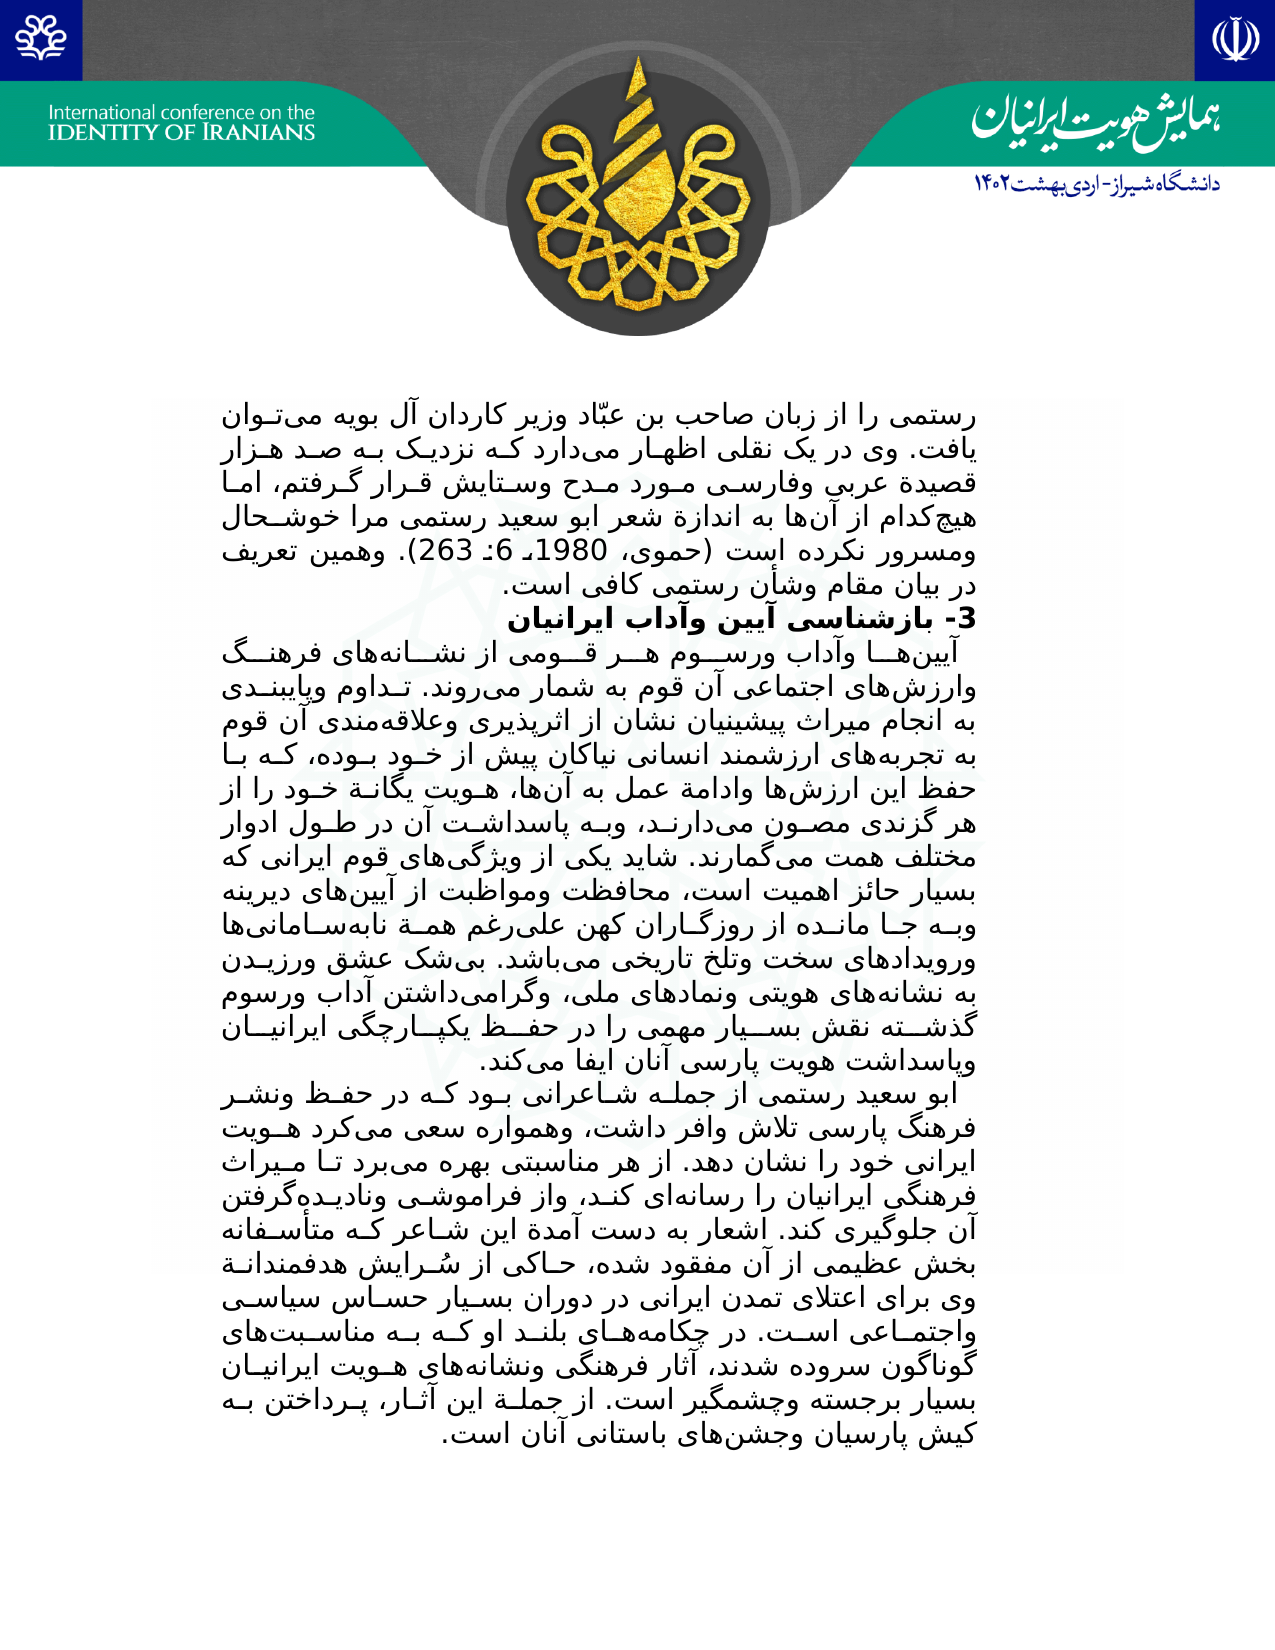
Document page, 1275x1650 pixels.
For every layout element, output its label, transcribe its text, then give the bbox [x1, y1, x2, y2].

text 3- بازشناسی آیین وآداب ایرانیان [221, 601, 977, 635]
text آیین‌ها وآداب ورسوم هر قومی از نشانه‌های فرهنگ وارزش‌های اجتماعی آن قوم به شمار می‌روند. تداوم وپایبندی به انجام میراث پیشینیان نشان از اثرپذیری وعلاقه‌مندی آن قوم به تجربه‌های ارزشمند انسانی نیاکان پیش از خود بوده، که با حفظ این ارزش‌ها وادامة عمل به آن‌ها، هویت یگانة خود را از هر گزندی مصون می‌دارند، وبه پاسداشت آن در طول ادوار مختلف همت می‌گمارند. شاید یکی از ویژگی‌های قوم ایرانی که بسیار حائز اهمیت است، محافظت ومواظبت از آیین‌های دیرینه وبه جا مانده از روزگاران کهن علی‌رغم همة نابه‌سامانی‌ها ورویدادهای سخت وتلخ تاریخی می‌باشد. بی‌شک عشق ورزیدن به نشانه‌های هویتی ونمادهای ملی، وگرامی‌داشتن آداب ورسوم گذشته نقش بسیار مهمی را در حفظ یکپارچگی ایرانیان وپاسداشت هویت پارسی آنان ایفا می‌کند. [221, 635, 977, 1077]
picture [0, 0, 1275, 1274]
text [221, 150, 977, 601]
text ابو سعید رستمی از جمله شاعرانی بود که در حفظ ونشر فرهنگ پارسی تلاش وافر داشت، وهمواره سعی می‌کرد هویت ایرانی خود را نشان دهد. از هر مناسبتی بهره می‌برد تا میراث فرهنگی ایرانیان را رسانه‌ای کند، واز فراموشی ونادیده‌گرفتن آن جلوگیری کند. اشعار به دست آمدة این شاعر که متأسفانه بخش عظیمی از آن مفقود شده، حاکی از سُرایش هدفمندانة وی برای اعتلای تمدن ایرانی در دوران بسیار حساس سیاسی واجتماعی است. در چکامه‌های بلند او که به مناسبت‌های گوناگون سروده شدند، آثار فرهنگی ونشانه‌های هویت ایرانیان بسیار برجسته وچشمگیر است. از جملة این آثار، پرداختن به کیش پارسیان وجشن‌های باستانی آنان است. [221, 1077, 977, 1450]
